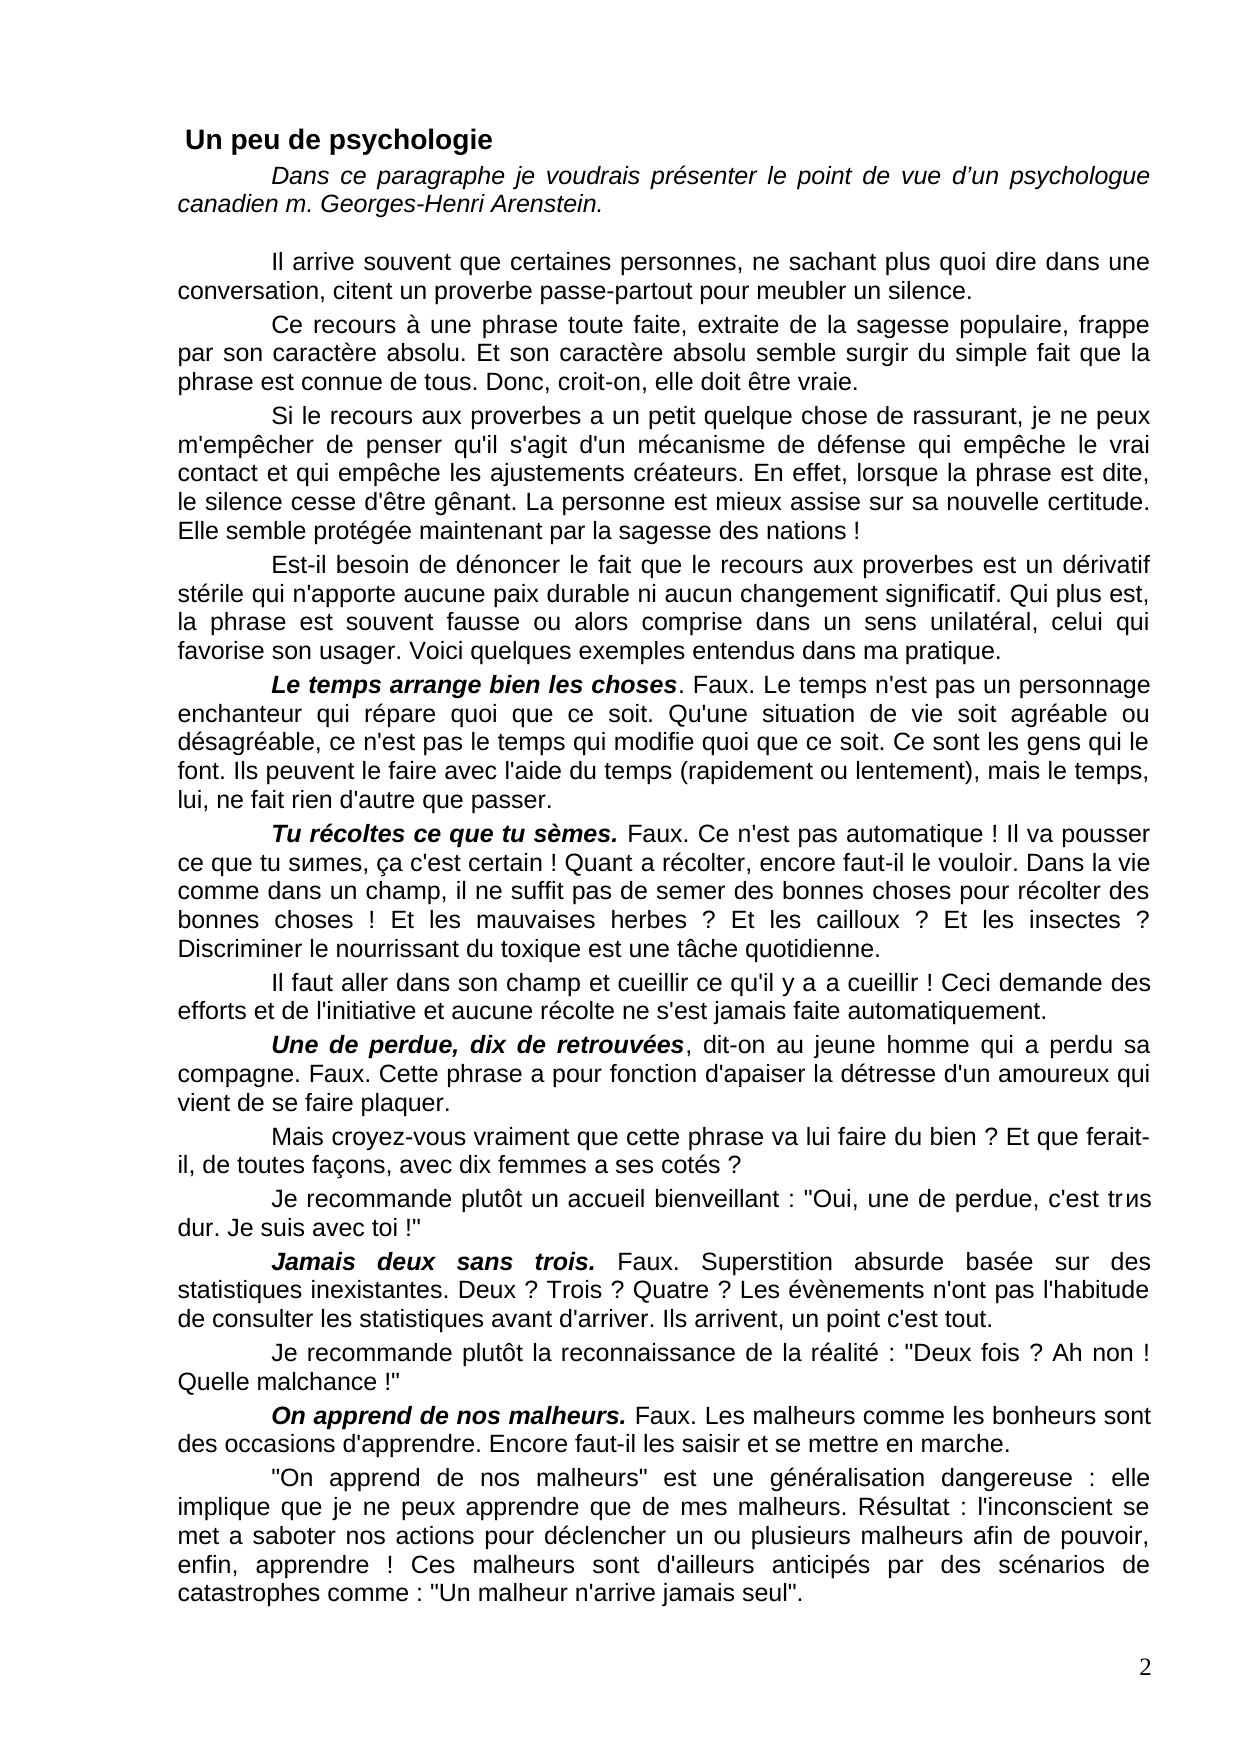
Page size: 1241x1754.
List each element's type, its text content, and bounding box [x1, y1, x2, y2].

text Dans ce paragraphe je voudrais présenter le point de vue d’un psychologue canadien m. Georges-Henri Arenstein. [177, 161, 1152, 218]
text Le temps arrange bien les choses. Faux. Le temps n'est pas un personnage enchanteur qui répare quoi que ce soit. Qu'une situation de vie soit agréable ou désagréable, ce n'est pas le temps qui modifie quoi que ce soit. Ce sont les gens qui le font. Ils peuvent le faire avec l'aide du temps (rapidement ou lentement), mais le temps, lui, ne fait rien d'autre que passer. [177, 670, 1152, 814]
text Il arrive souvent que certaines personnes, ne sachant plus quoi dire dans une conversation, citent un proverbe passe-partout pour meubler un silence. [177, 247, 1152, 304]
text "On apprend de nos malheurs" est une généralisation dangereuse : elle implique que je ne peux apprendre que de mes malheurs. Résultat : l'inconscient se met а saboter nos actions pour déclencher un ou plusieurs malheurs afin de pouvoir, enfin, apprendre ! Ces malheurs sont d'ailleurs anticipés par des scénarios de catastrophes comme : "Un malheur n'arrive jamais seul". [177, 1463, 1152, 1607]
text Est-il besoin de dénoncer le fait que le recours aux proverbes est un dérivatif stérile qui n'apporte aucune paix durable ni aucun changement significatif. Qui plus est, la phrase est souvent fausse ou alors comprise dans un sens unilatéral, celui qui favorise son usager. Voici quelques exemples entendus dans ma pratique. [177, 550, 1152, 665]
text Je recommande plutôt un accueil bienveillant : "Oui, une de perdue, c'est trиs dur. Je suis avec toi !" [177, 1184, 1152, 1242]
text Ce recours à une phrase toute faite, extraite de la sagesse populaire, frappe par son caractère absolu. Et son caractère absolu semble surgir du simple fait que la phrase est connue de tous. Donc, croit-on, elle doit être vraie. [177, 309, 1152, 396]
text On apprend de nos malheurs. Faux. Les malheurs comme les bonheurs sont des occasions d'apprendre. Encore faut-il les saisir et se mettre en marche. [177, 1401, 1152, 1458]
text Tu récoltes ce que tu sèmes. Faux. Ce n'est pas automatique ! Il va pousser ce que tu sиmes, ça c'est certain ! Quant а récolter, encore faut-il le vouloir. Dans la vie comme dans un champ, il ne suffit pas de semer des bonnes choses pour récolter des bonnes choses ! Et les mauvaises herbes ? Et les cailloux ? Et les insectes ? Discriminer le nourrissant du toxique est une tâche quotidienne. [177, 819, 1152, 962]
text Mais croyez-vous vraiment que cette phrase va lui faire du bien ? Et que ferait-il, de toutes façons, avec dix femmes а ses cotés ? [177, 1122, 1152, 1179]
text Il faut aller dans son champ et cueillir ce qu'il y a а cueillir ! Ceci demande des efforts et de l'initiative et aucune récolte ne s'est jamais faite automatiquement. [177, 968, 1152, 1025]
text Jamais deux sans trois. Faux. Superstition absurde basée sur des statistiques inexistantes. Deux ? Trois ? Quatre ? Les évènements n'ont pas l'habitude de consulter les statistiques avant d'arriver. Ils arrivent, un point c'est tout. [177, 1247, 1152, 1333]
text Si le recours aux proverbes a un petit quelque chose de rassurant, je ne peux m'empêcher de penser qu'il s'agit d'un mécanisme de défense qui empêche le vrai contact et qui empêche les ajustements créateurs. En effet, lorsque la phrase est dite, le silence cesse d'être gênant. La personne est mieux assise sur sa nouvelle certitude. Elle semble protégée maintenant par la sagesse des nations ! [177, 401, 1152, 545]
text Un peu de psychologie [177, 123, 1152, 156]
text Je recommande plutôt la reconnaissance de la réalité : "Deux fois ? Ah non ! Quelle malchance !" [177, 1338, 1152, 1396]
text Une de perdue, dix de retrouvées, dit-on au jeune homme qui a perdu sa compagne. Faux. Cette phrase a pour fonction d'apaiser la détresse d'un amoureux qui vient de se faire plaquer. [177, 1030, 1152, 1116]
